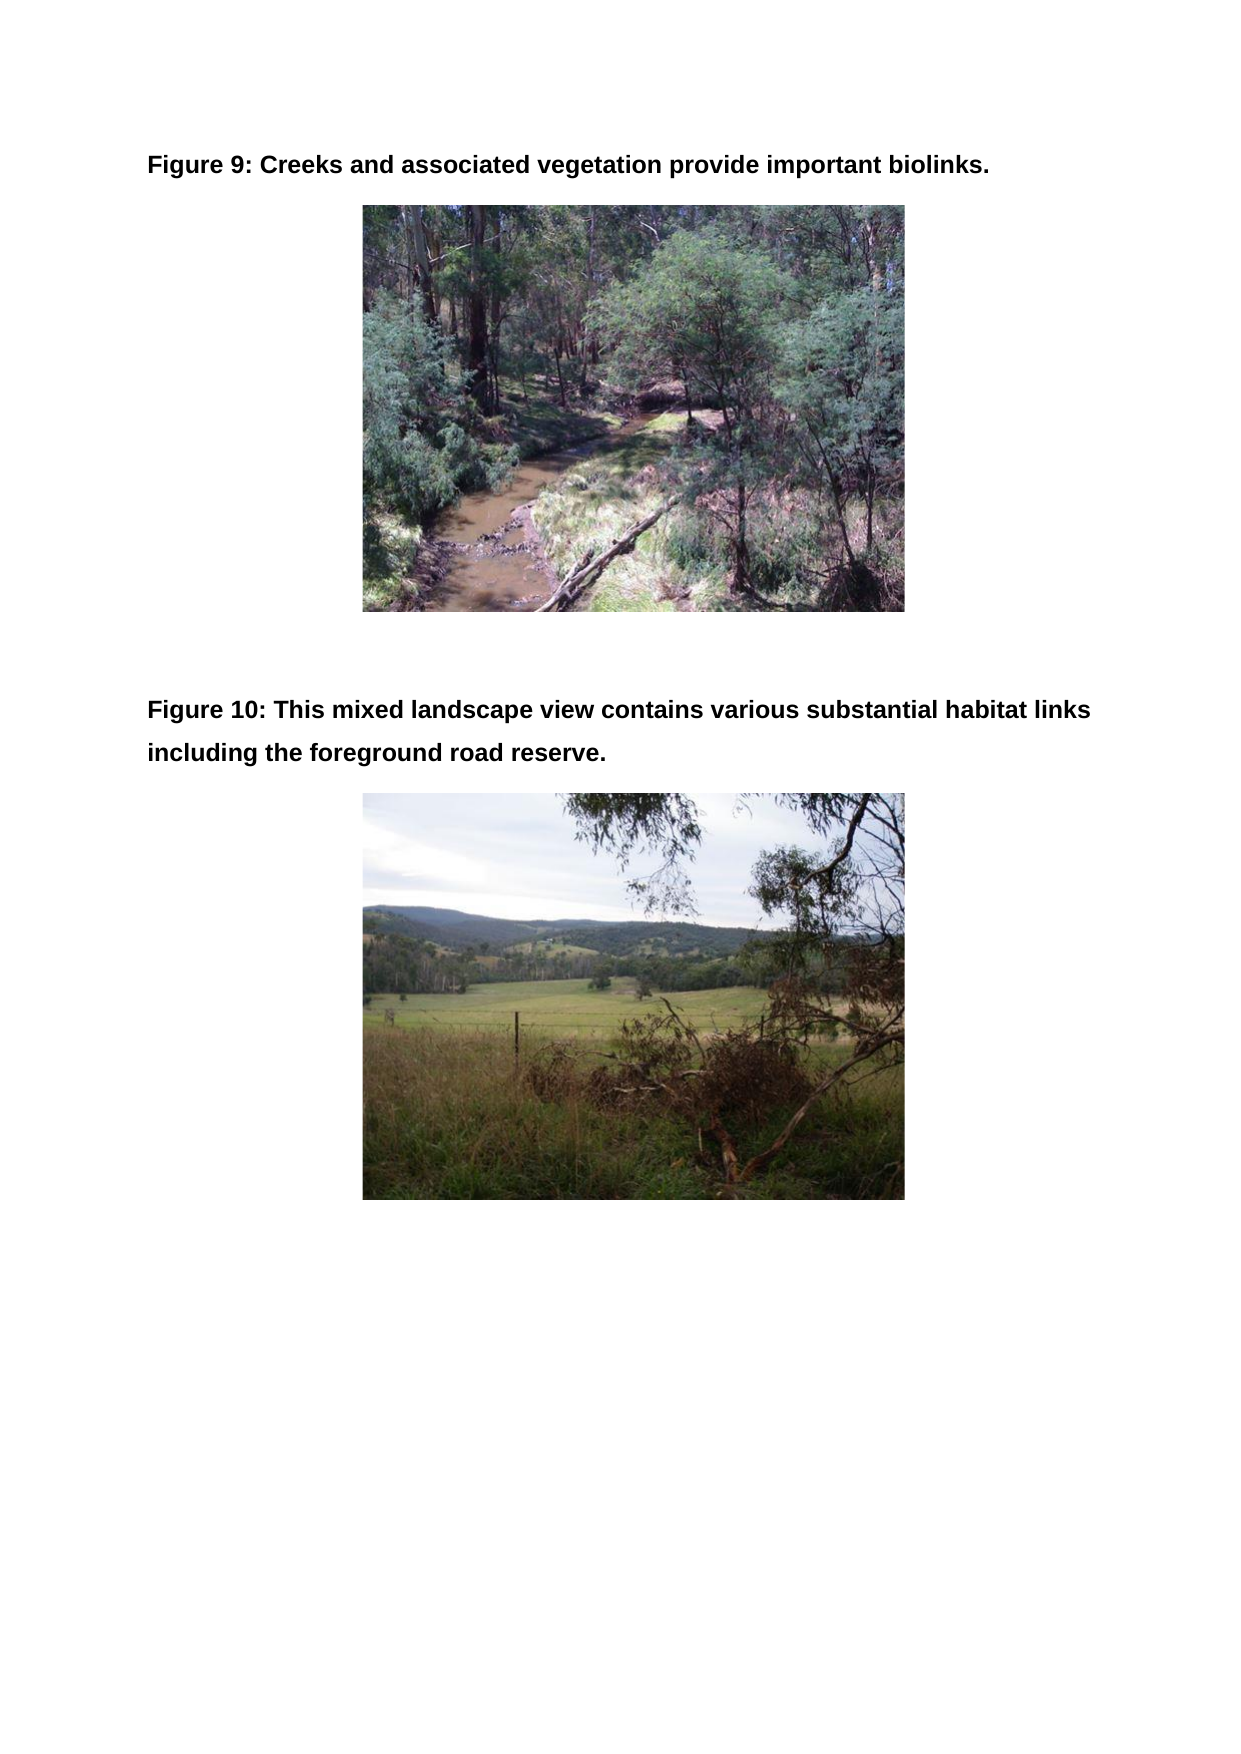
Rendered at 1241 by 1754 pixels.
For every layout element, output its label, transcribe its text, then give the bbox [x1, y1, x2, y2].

picture [362, 793, 905, 1200]
text Figure 10: This mixed landscape view contains various substantial habitat links including the foreground road reserve. [147, 695, 1120, 767]
picture [362, 205, 905, 612]
text Figure 9: Creeks and associated vegetation provide important biolinks. [147, 150, 1120, 179]
